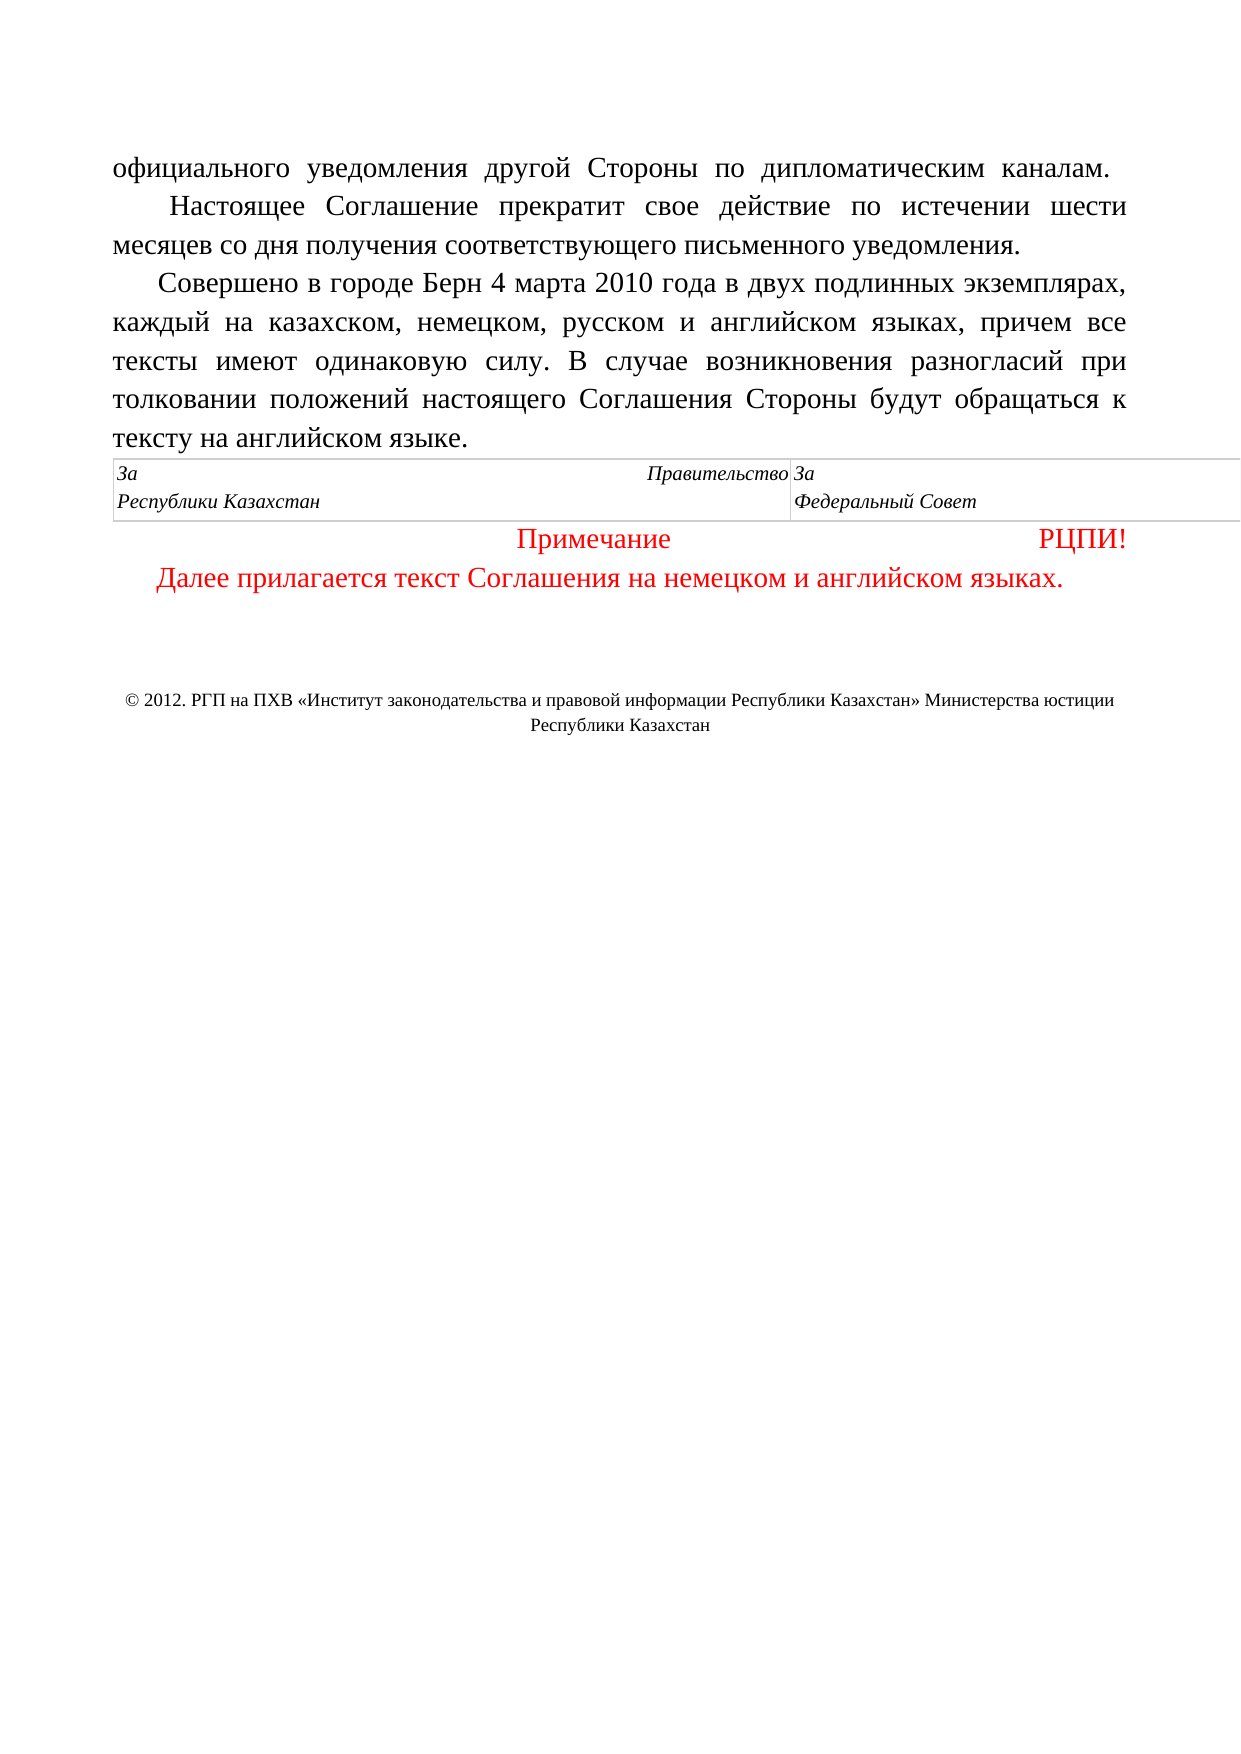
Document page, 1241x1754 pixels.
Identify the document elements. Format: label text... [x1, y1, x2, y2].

text © 2012. РГП на ПХВ «Институт законодательства и правовой информации Республики Казахстан» Министерства юстиции Республики Казахстан [112, 689, 1128, 736]
text Совершено в городе Берн 4 марта 2010 года в двух подлинных экземплярах, каждый на казахском, немецком, русском и английском языках, причем все тексты имеют одинаковую силу. В случае возникновения разногласий при толковании положений настоящего Соглашения Стороны будут обращаться к тексту на английском языке. [112, 266, 1128, 453]
table_header За Швейцарский Федеральный Совет [791, 460, 1240, 520]
table_header За Правительство Республики Казахстан [114, 460, 790, 520]
text Примечание РЦПИ! Далее прилагается текст Соглашения на немецком и английском языках. [112, 522, 1128, 594]
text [112, 150, 1128, 261]
